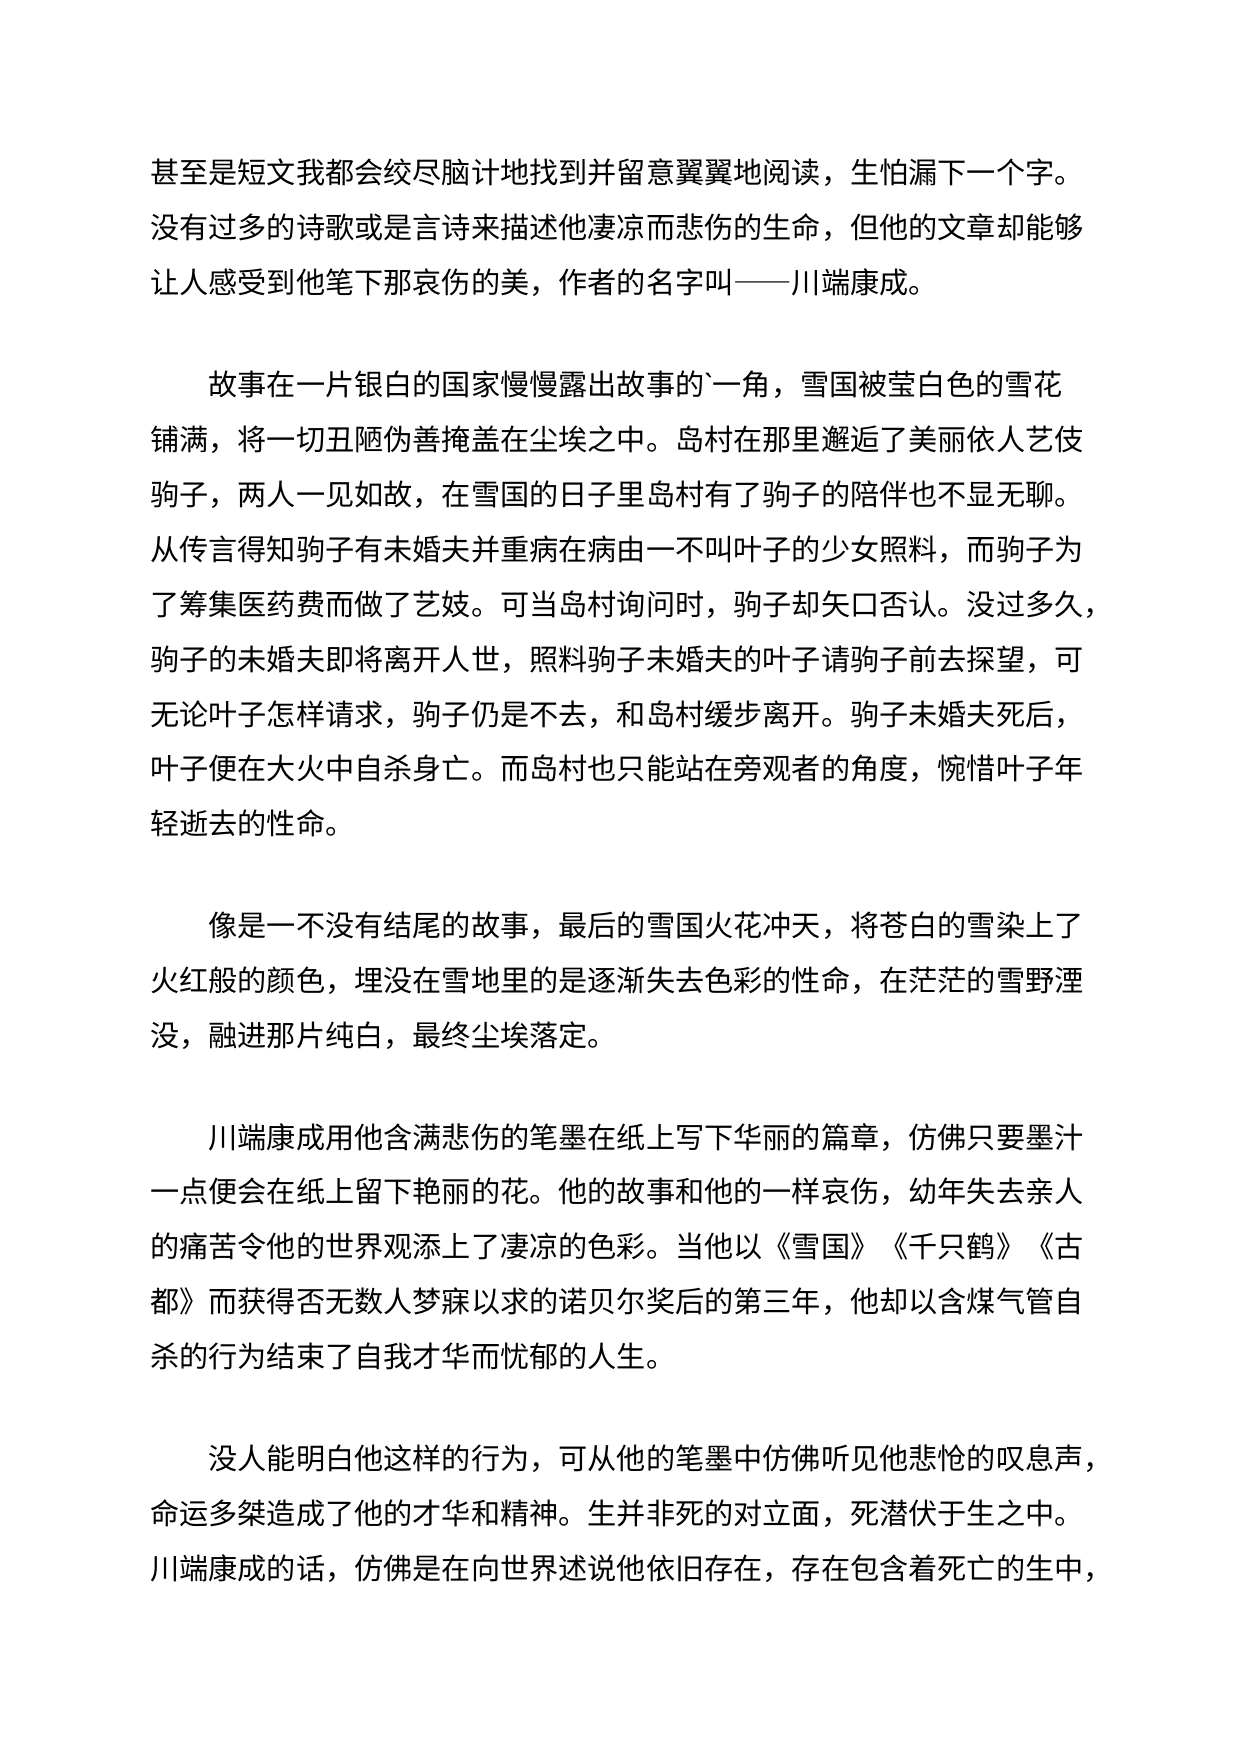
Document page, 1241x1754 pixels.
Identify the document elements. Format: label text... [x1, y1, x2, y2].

text 像是一不没有结尾的故事，最后的雪国火花冲天，将苍白的雪染上了火红般的颜色，埋没在雪地里的是逐渐失去色彩的性命，在茫茫的雪野湮没，融进那片纯白，最终尘埃落定。 [150, 903, 1090, 1055]
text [150, 150, 1090, 302]
text 故事在一片银白的国家慢慢露出故事的`一角，雪国被莹白色的雪花铺满，将一切丑陋伪善掩盖在尘埃之中。岛村在那里邂逅了美丽依人艺伎驹子，两人一见如故，在雪国的日子里岛村有了驹子的陪伴也不显无聊。从传言得知驹子有未婚夫并重病在病由一不叫叶子的少女照料，而驹子为了筹集医药费而做了艺妓。可当岛村询问时，驹子却矢口否认。没过多久，驹子的未婚夫即将离开人世，照料驹子未婚夫的叶子请驹子前去探望，可无论叶子怎样请求，驹子仍是不去，和岛村缓步离开。驹子未婚夫死后，叶子便在大火中自杀身亡。而岛村也只能站在旁观者的角度，惋惜叶子年轻逝去的性命。 [150, 362, 1090, 843]
text 川端康成用他含满悲伤的笔墨在纸上写下华丽的篇章，仿佛只要墨汁一点便会在纸上留下艳丽的花。他的故事和他的一样哀伤，幼年失去亲人的痛苦令他的世界观添上了凄凉的色彩。当他以《雪国》《千只鹤》《古都》而获得否无数人梦寐以求的诺贝尔奖后的第三年，他却以含煤气管自杀的行为结束了自我才华而忧郁的人生。 [150, 1114, 1090, 1376]
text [150, 1436, 1090, 1588]
